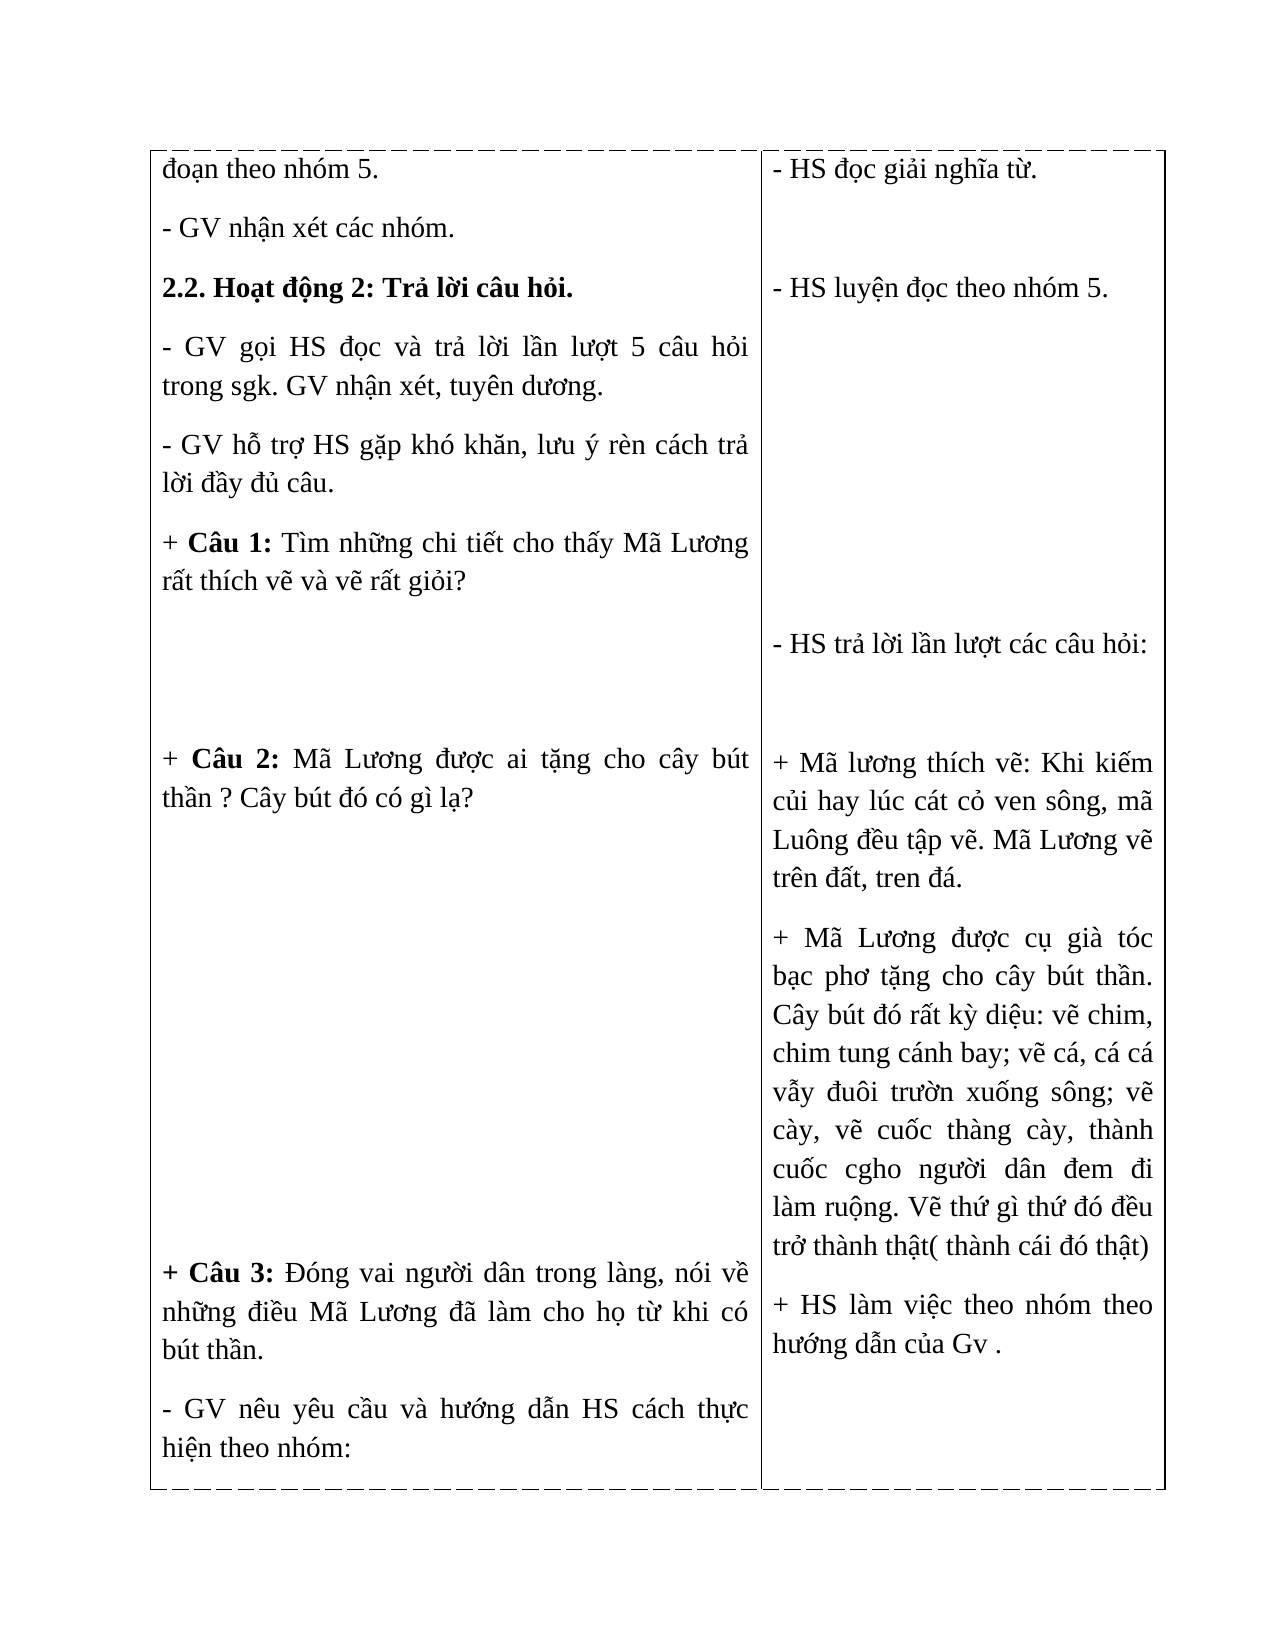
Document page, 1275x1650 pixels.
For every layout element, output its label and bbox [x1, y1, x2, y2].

table_cell [151, 150, 761, 1488]
table_cell [761, 150, 1164, 1488]
